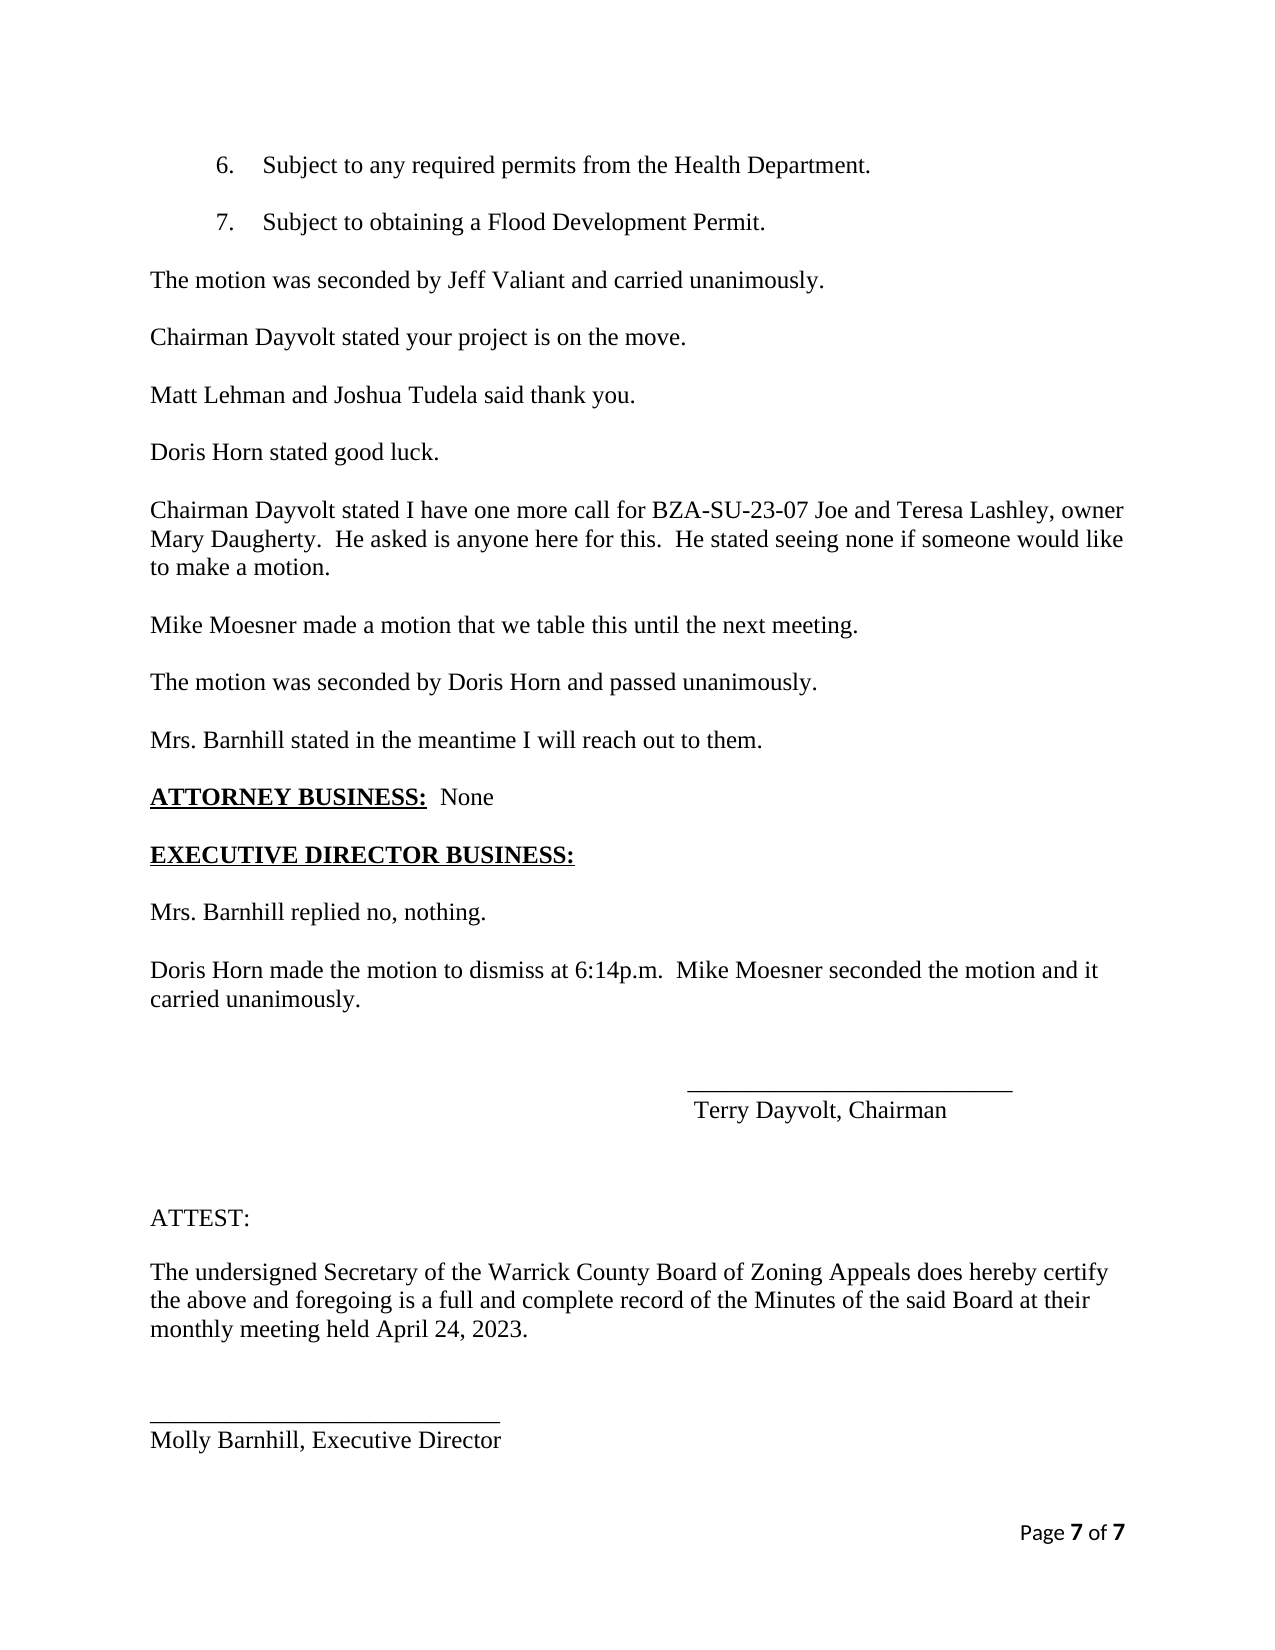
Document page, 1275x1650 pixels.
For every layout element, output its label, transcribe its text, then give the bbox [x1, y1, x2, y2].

text Matt Lehman and Joshua Tudela said thank you. [150, 380, 1125, 409]
list Subject to obtaining a Flood Development Permit. [216, 207, 1125, 236]
text Molly Barnhill, Executive Director [150, 1426, 1125, 1454]
list Subject to any required permits from the Health Department. [216, 150, 1125, 179]
text Mike Moesner made a motion that we table this until the next meeting. [150, 610, 1125, 639]
text Doris Horn stated good luck. [150, 437, 1125, 466]
text Chairman Dayvolt stated your project is on the move. [150, 322, 1125, 351]
text The motion was seconded by Doris Horn and passed unanimously. [150, 667, 1125, 696]
text __________________________ [600, 1066, 1125, 1095]
text The motion was seconded by Jeff Valiant and carried unanimously. [150, 265, 1125, 294]
text Chairman Dayvolt stated I have one more call for BZA-SU-23-07 Joe and Teresa Lashley, owner Mary Daugherty. He asked is anyone here for this. He stated seeing none if someone would like to make a motion. [150, 495, 1125, 581]
text Terry Dayvolt, Chairman [150, 1095, 1125, 1124]
text The undersigned Secretary of the Warrick County Board of Zoning Appeals does hereby certify the above and foregoing is a full and complete record of the Minutes of the said Board at their monthly meeting held April 24, 2023. [150, 1257, 1125, 1343]
text Mrs. Barnhill replied no, nothing. [150, 897, 1125, 926]
text Mrs. Barnhill stated in the meantime I will reach out to them. [150, 725, 1125, 754]
text ATTORNEY BUSINESS: None [150, 782, 1125, 811]
text EXECUTIVE DIRECTOR BUSINESS: [150, 840, 1125, 869]
text ATTEST: [150, 1203, 1125, 1232]
text Doris Horn made the motion to dismiss at 6:14p.m. Mike Moesner seconded the motion and it carried unanimously. [150, 955, 1125, 1012]
text ____________________________ [150, 1397, 1125, 1426]
